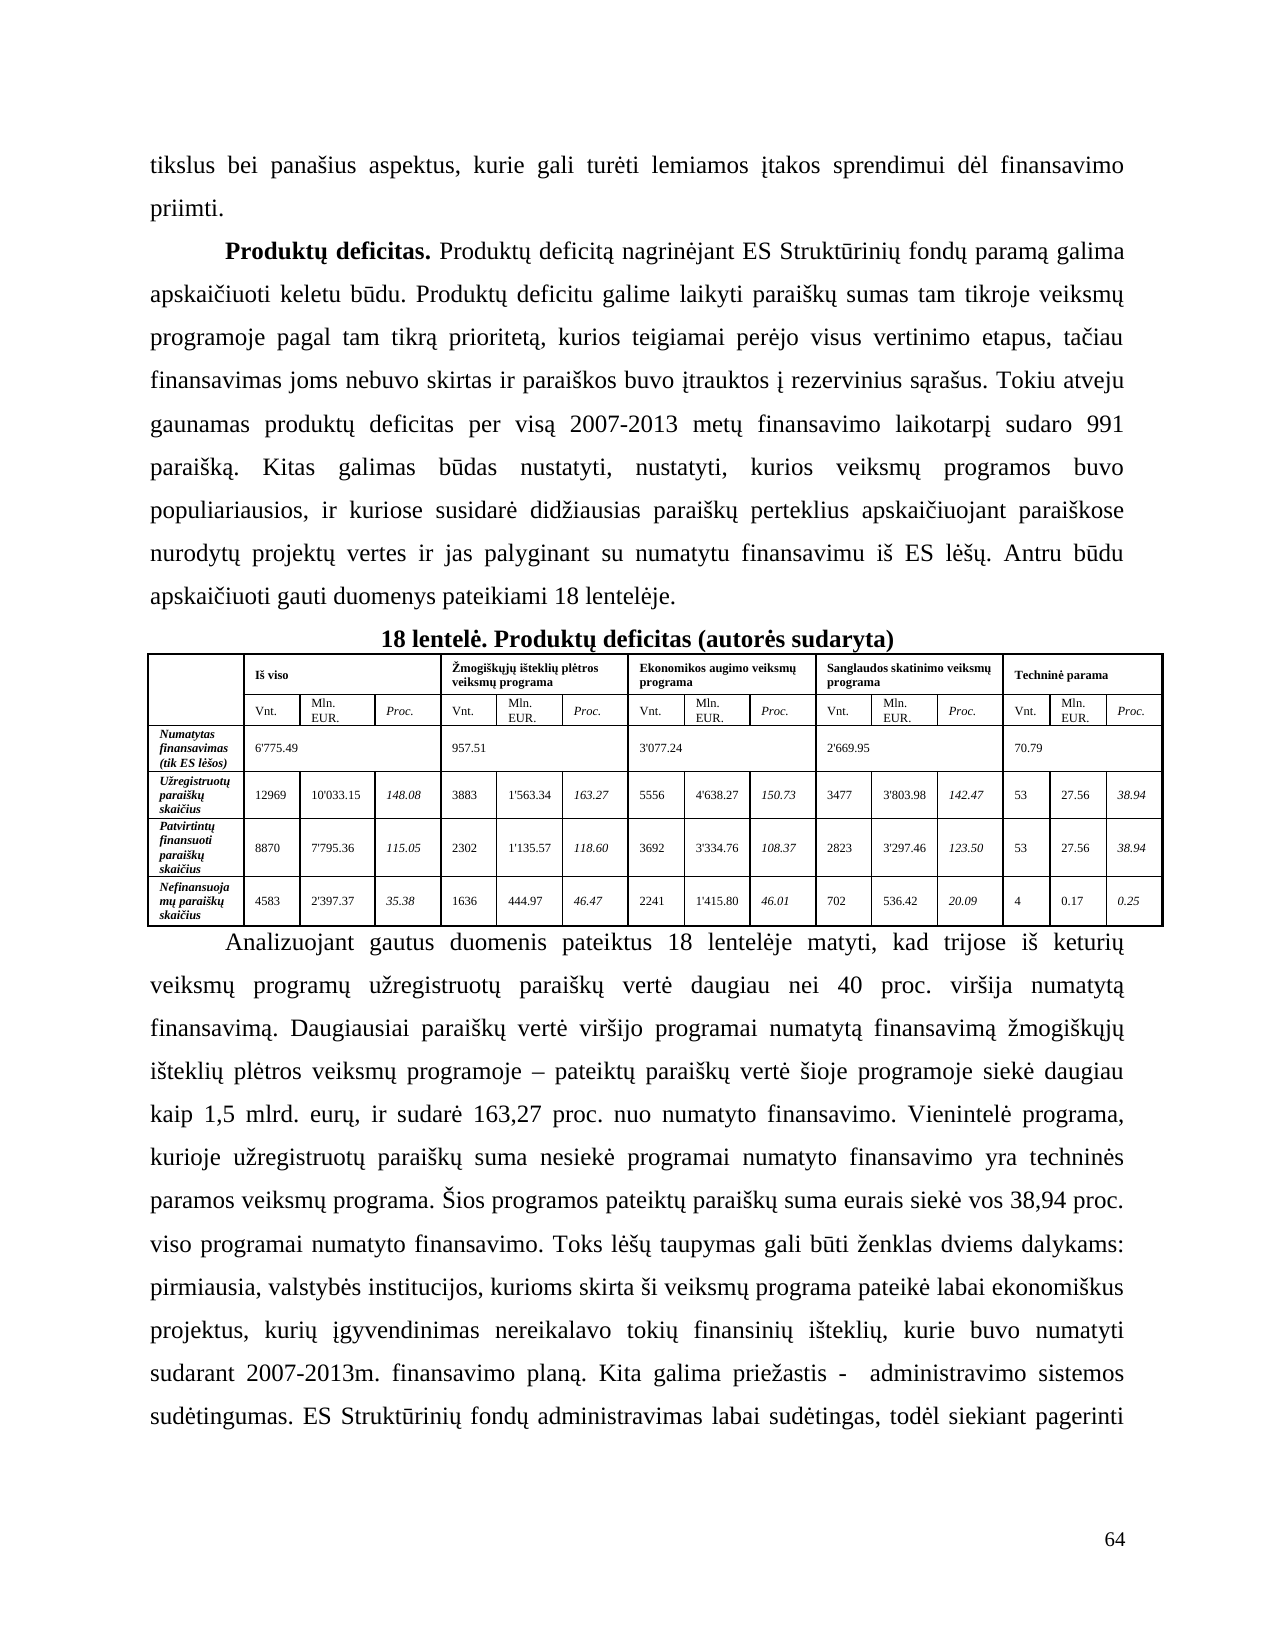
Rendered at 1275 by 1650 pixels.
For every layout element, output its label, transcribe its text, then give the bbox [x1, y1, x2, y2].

table_cell 35.38 [376, 877, 440, 925]
table_cell 38.94 [1107, 772, 1161, 818]
table_cell 2'669.95 [817, 726, 1002, 771]
table_cell 46.01 [751, 877, 815, 925]
table_cell Užregistruotų paraiškų skaičius [149, 772, 243, 818]
table_cell 3'334.76 [685, 819, 749, 876]
table_cell Mln. EUR. [872, 695, 937, 725]
text 18 lentelė. Produktų deficitas (autorės sudaryta) [150, 624, 1125, 653]
table_cell 1'563.34 [497, 772, 562, 818]
table_cell 957.51 [442, 726, 627, 771]
table_cell 6'775.49 [245, 726, 440, 771]
table_cell 3883 [442, 772, 496, 818]
table_cell 46.47 [563, 877, 627, 925]
table_cell 3'077.24 [629, 726, 815, 771]
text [150, 150, 1125, 222]
table_cell 2302 [442, 819, 496, 876]
table_cell 5556 [629, 772, 684, 818]
table_cell 142.47 [938, 772, 1002, 818]
table_cell Vnt. [1004, 695, 1049, 725]
table_cell 0.25 [1107, 877, 1161, 925]
table_cell 53 [1004, 819, 1049, 876]
table_cell 7'795.36 [301, 819, 374, 876]
table_cell Nefinansuojamų paraiškų skaičius [149, 877, 243, 925]
table_cell Mln. EUR. [497, 695, 562, 725]
table_cell 108.37 [751, 819, 815, 876]
table_header Techninė parama [1004, 655, 1161, 694]
table_cell Vnt. [817, 695, 871, 725]
table_cell 1636 [442, 877, 496, 925]
table_cell 3692 [629, 819, 684, 876]
table_cell 536.42 [872, 877, 937, 925]
table_cell 2241 [629, 877, 684, 925]
table_cell Proc. [751, 695, 815, 725]
table_cell 1'135.57 [497, 819, 562, 876]
table_cell 115.05 [376, 819, 440, 876]
table_cell 53 [1004, 772, 1049, 818]
table_cell Proc. [563, 695, 627, 725]
table_cell Proc. [1107, 695, 1161, 725]
table_cell 118.60 [563, 819, 627, 876]
table_cell 3'803.98 [872, 772, 937, 818]
table_cell 148.08 [376, 772, 440, 818]
table_cell 4 [1004, 877, 1049, 925]
table_header Ekonomikos augimo veiksmų programa [629, 655, 815, 694]
table_cell Mln. EUR. [301, 695, 374, 725]
table_cell Mln. EUR. [1051, 695, 1106, 725]
table_cell Mln. EUR. [685, 695, 749, 725]
table_cell Numatytas finansavimas (tik ES lėšos) [149, 726, 243, 771]
table_cell 20.09 [938, 877, 1002, 925]
table_header Žmogiškųjų išteklių plėtros veiksmų programa [442, 655, 627, 694]
table_header Sanglaudos skatinimo veiksmų programa [817, 655, 1002, 694]
table_cell 70.79 [1004, 726, 1161, 771]
table_header Iš viso [245, 655, 440, 694]
table_cell 702 [817, 877, 871, 925]
table_cell 38.94 [1107, 819, 1161, 876]
table_cell 163.27 [563, 772, 627, 818]
table_cell Patvirtintų finansuoti paraiškų skaičius [149, 819, 243, 876]
table_cell 1'415.80 [685, 877, 749, 925]
table_cell 2823 [817, 819, 871, 876]
table_cell 10'033.15 [301, 772, 374, 818]
table_cell 0.17 [1051, 877, 1106, 925]
table_cell 3'297.46 [872, 819, 937, 876]
table_cell 123.50 [938, 819, 1002, 876]
table_cell 27.56 [1051, 819, 1106, 876]
table_cell Vnt. [245, 695, 299, 725]
table_cell 3477 [817, 772, 871, 818]
table_cell 8870 [245, 819, 299, 876]
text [150, 927, 1125, 1430]
table_cell Proc. [376, 695, 440, 725]
table_header [149, 655, 243, 725]
table_cell 444.97 [497, 877, 562, 925]
table_cell 4'638.27 [685, 772, 749, 818]
table_cell Vnt. [629, 695, 684, 725]
table_cell 4583 [245, 877, 299, 925]
table_cell Proc. [938, 695, 1002, 725]
table_cell 27.56 [1051, 772, 1106, 818]
table_cell 12969 [245, 772, 299, 818]
table_cell 2'397.37 [301, 877, 374, 925]
table_cell Vnt. [442, 695, 496, 725]
table_cell 150.73 [751, 772, 815, 818]
text Produktų deficitas. Produktų deficitą nagrinėjant ES Struktūrinių fondų paramą galima apskaičiuoti keletu būdu. Produktų deficitu galime laikyti paraiškų sumas tam tikroje veiksmų programoje pagal tam tikrą prioritetą, kurios teigiamai perėjo visus vertinimo etapus, tačiau finansavimas joms nebuvo skirtas ir paraiškos buvo įtrauktos į rezervinius sąrašus. Tokiu atveju gaunamas produktų deficitas per visą 2007-2013 metų finansavimo laikotarpį sudaro 991 paraišką. Kitas galimas būdas nustatyti, nustatyti, kurios veiksmų programos buvo populiariausios, ir kuriose susidarė didžiausias paraiškų perteklius apskaičiuojant paraiškose nurodytų projektų vertes ir jas palyginant su numatytu finansavimu iš ES lėšų. Antru būdu apskaičiuoti gauti duomenys pateikiami 18 lentelėje. [150, 236, 1125, 610]
